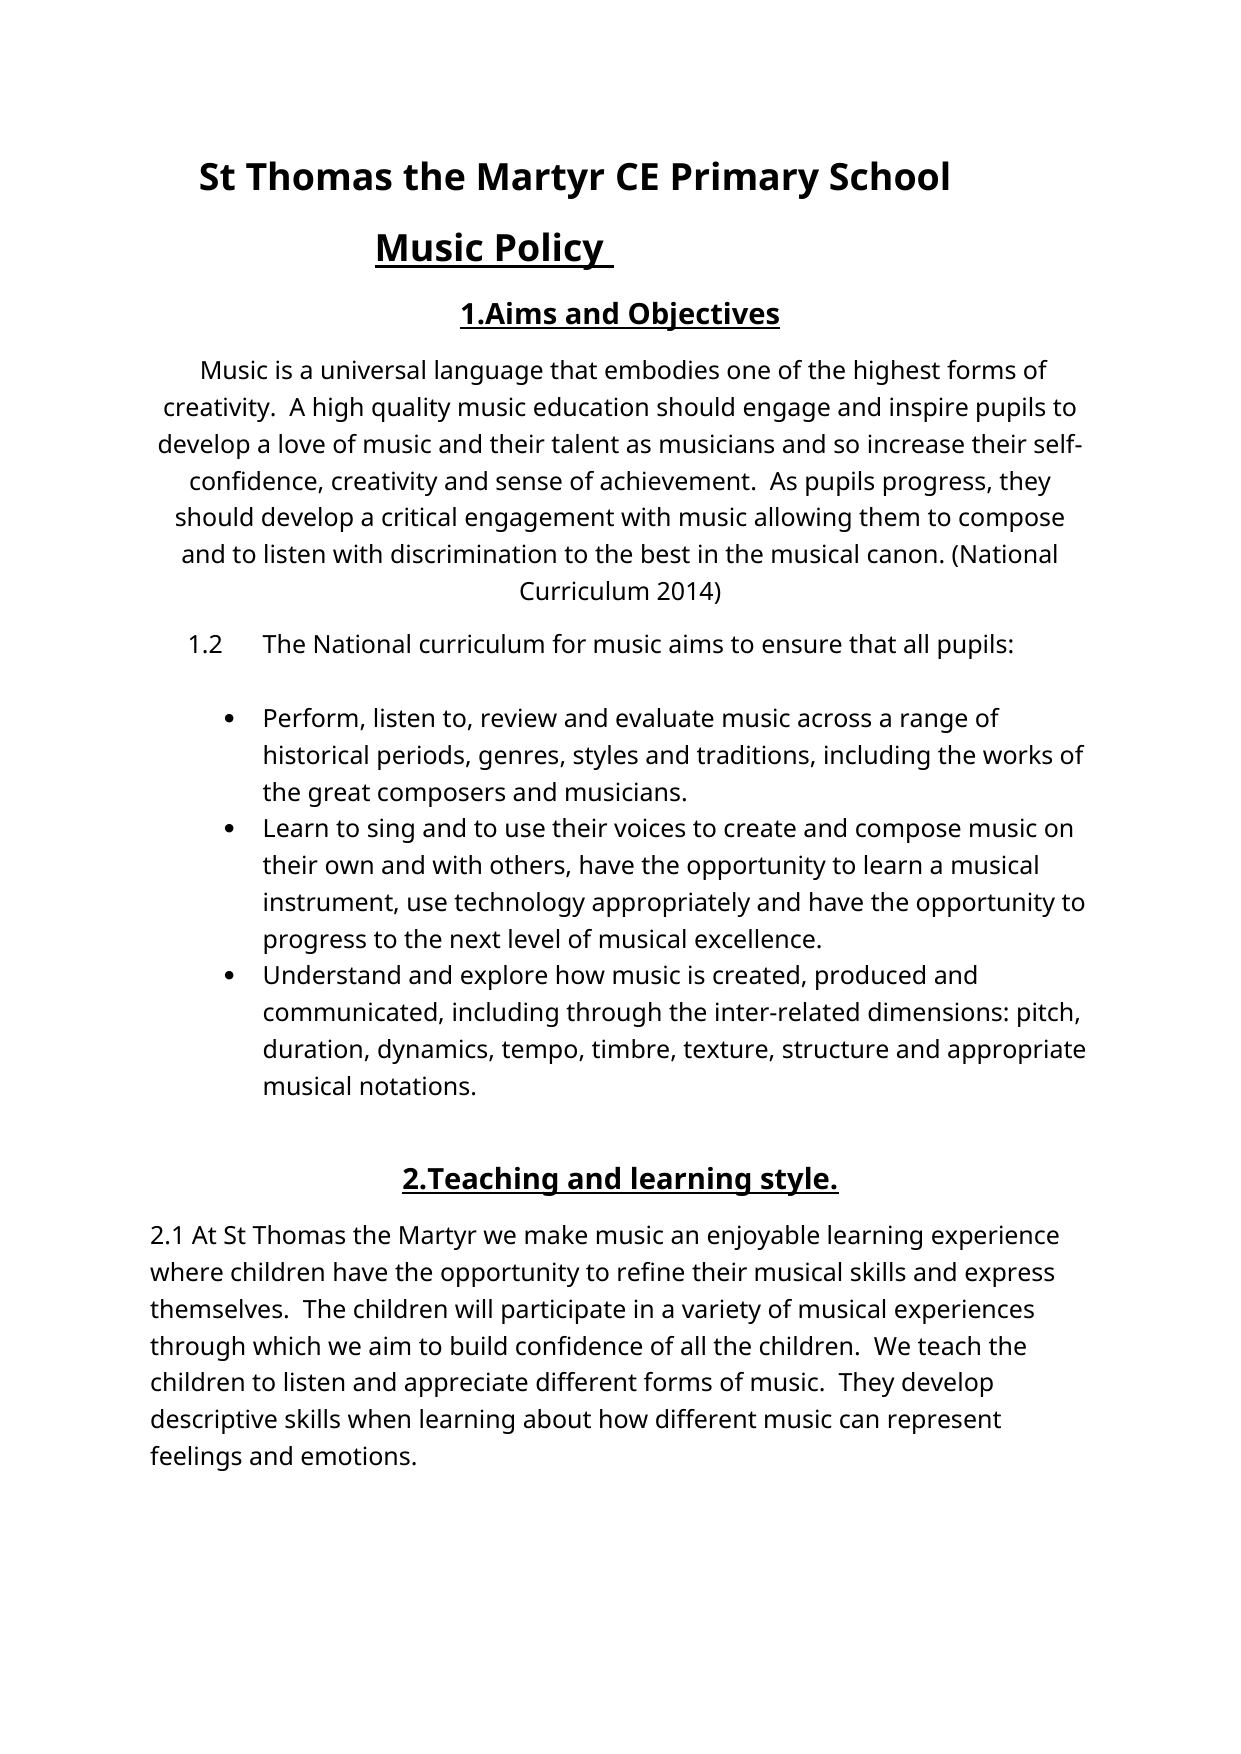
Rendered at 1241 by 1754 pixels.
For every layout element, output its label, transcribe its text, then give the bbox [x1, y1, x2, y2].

list The National curriculum for music aims to ensure that all pupils: [187, 627, 1090, 661]
text 1.Aims and Objectives [150, 293, 1090, 333]
text St Thomas the Martyr CE Primary School [150, 150, 1090, 201]
text 2.1 At St Thomas the Martyr we make music an enjoyable learning experience where children have the opportunity to refine their musical skills and express themselves. The children will participate in a variety of musical experiences through which we aim to build confidence of all the children. We teach the children to listen and appreciate different forms of music. They develop descriptive skills when learning about how different music can represent feelings and emotions. [150, 1218, 1090, 1473]
text Music is a universal language that embodies one of the highest forms of creativity. A high quality music education should engage and inspire pupils to develop a love of music and their talent as musicians and so increase their self- confidence, creativity and sense of achievement. As pupils progress, they should develop a critical engagement with music allowing them to compose and to listen with discrimination to the best in the musical canon. (National Curriculum 2014) [150, 353, 1090, 608]
text 2.Teaching and learning style. [150, 1158, 1090, 1198]
list Perform, listen to, review and evaluate music across a range of historical periods, genres, styles and traditions, including the works of the great composers and musicians. [225, 701, 1090, 808]
list Understand and explore how music is created, produced and communicated, including through the inter-related dimensions: pitch, duration, dynamics, tempo, timbre, texture, structure and appropriate musical notations. [225, 958, 1090, 1102]
list Learn to sing and to use their voices to create and compose music on their own and with others, have the opportunity to learn a musical instrument, use technology appropriately and have the opportunity to progress to the next level of musical excellence. [225, 811, 1090, 955]
text Music Policy [150, 222, 1090, 273]
